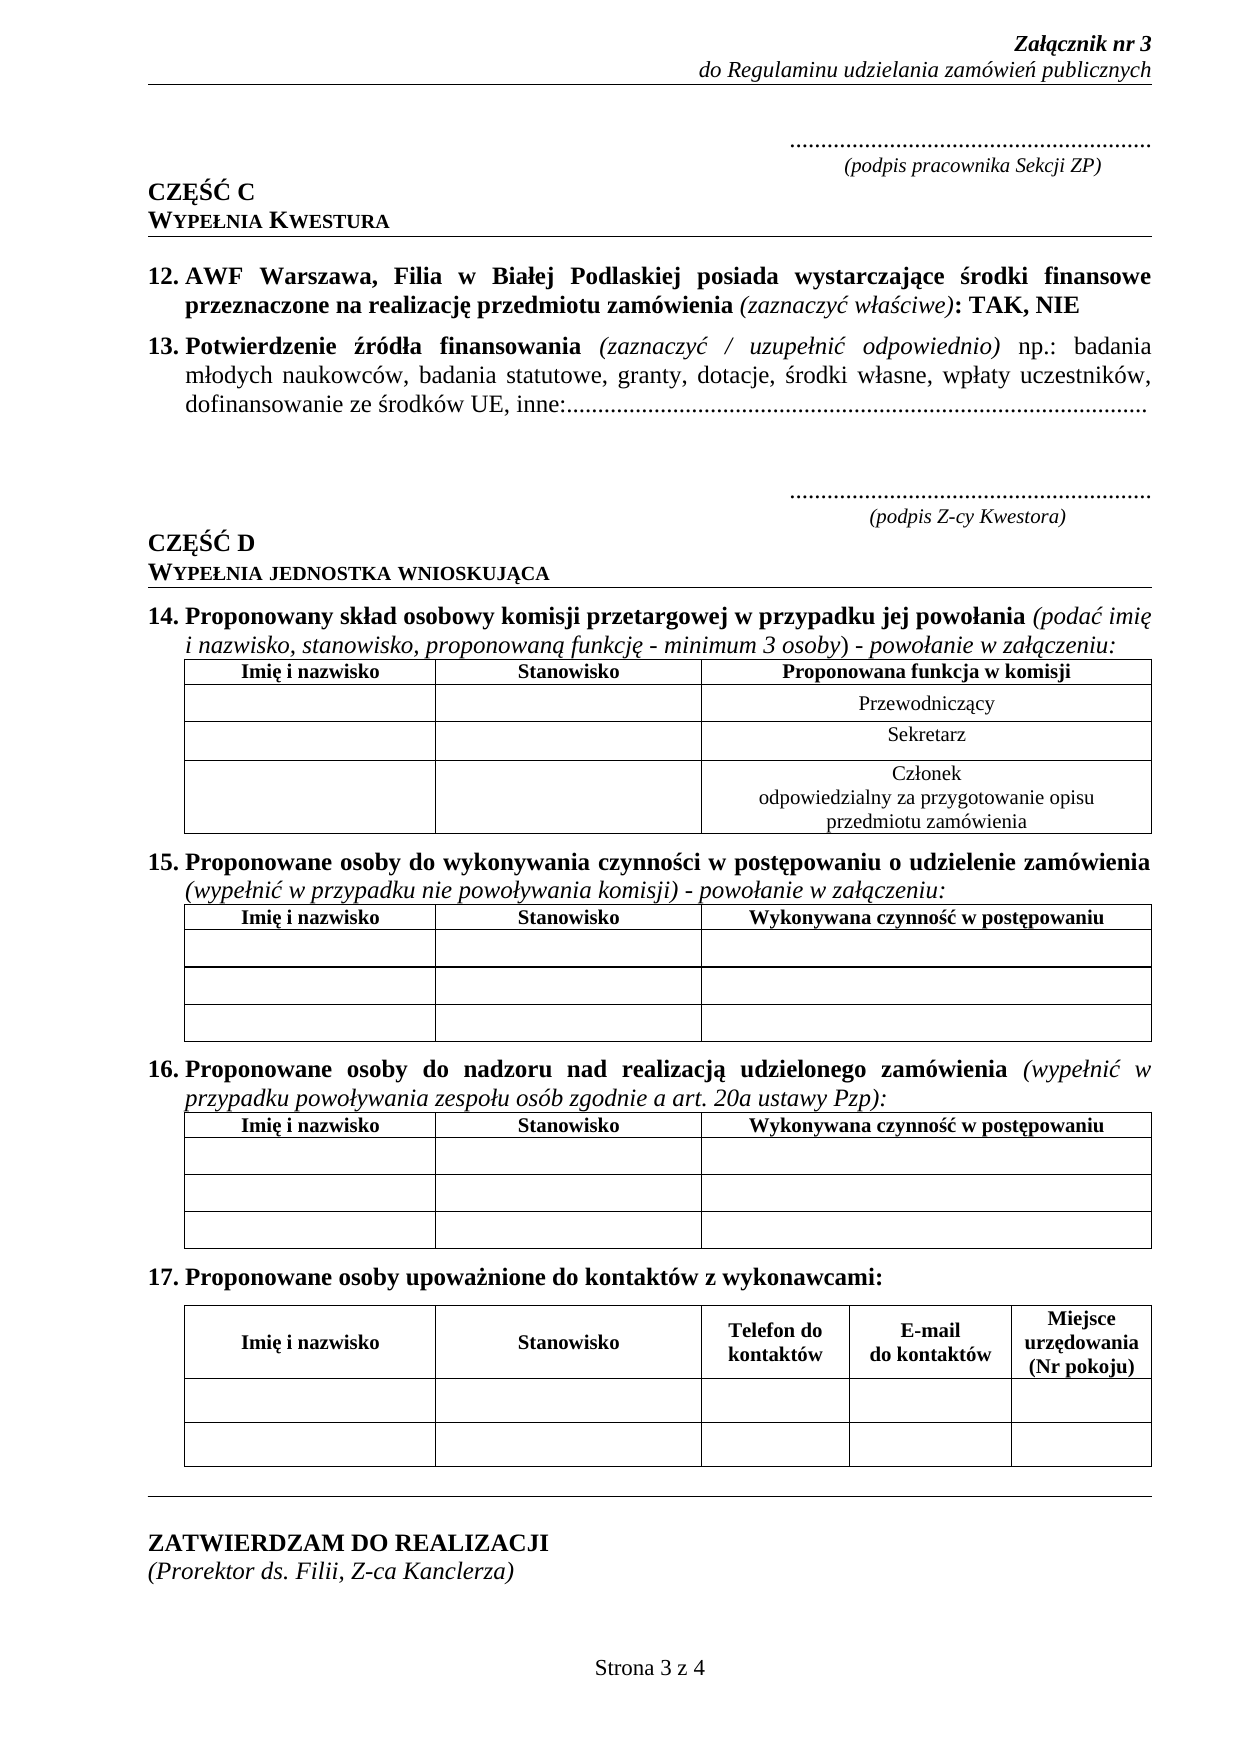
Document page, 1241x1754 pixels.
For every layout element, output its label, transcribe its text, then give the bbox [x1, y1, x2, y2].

table_cell Sekretarz [702, 722, 1151, 760]
table_cell [702, 1138, 1151, 1174]
table_cell [436, 1212, 701, 1248]
table_cell [702, 930, 1151, 966]
table_cell [185, 1005, 435, 1041]
table_cell [850, 1379, 1011, 1422]
table_header Stanowisko [436, 1113, 701, 1137]
table_cell [436, 1005, 701, 1041]
table_header Stanowisko [436, 905, 701, 929]
table_cell [436, 1423, 701, 1466]
table_cell [185, 930, 435, 966]
text (Prorektor ds. Filii, Z-ca Kanclerza) [148, 1556, 1152, 1585]
table_cell [702, 1423, 849, 1466]
table_cell [702, 1175, 1151, 1211]
table_header Imię i nazwisko [185, 1113, 435, 1137]
list Proponowany skład osobowy komisji przetargowej w przypadku jej powołania (podać imię i nazwisko, stanowisko, proponowaną funkcję - minimum 3 osoby) - powołanie w załączeniu: [148, 601, 1152, 658]
table_cell [185, 1138, 435, 1174]
table_cell Członek odpowiedzialny za przygotowanie opisu przedmiotu zamówienia [702, 761, 1151, 833]
table_cell [185, 685, 435, 721]
table_cell [436, 722, 701, 760]
table_header E-mail do kontaktów [850, 1306, 1011, 1378]
text .......................................................... [148, 124, 1152, 152]
text CZĘŚĆ D [148, 528, 1152, 557]
table_header Telefon do kontaktów [702, 1306, 849, 1378]
table_header Stanowisko [436, 660, 701, 683]
table_cell [702, 1379, 849, 1422]
table_cell [185, 1175, 435, 1211]
text (podpis Z-cy Kwestora) [590, 504, 1152, 528]
list Proponowane osoby upoważnione do kontaktów z wykonawcami: [148, 1262, 1152, 1290]
text ZATWIERDZAM DO REALIZACJI [148, 1528, 1152, 1556]
table_header Imię i nazwisko [185, 660, 435, 683]
table_header Wykonywana czynność w postępowaniu [702, 1113, 1151, 1137]
table_cell [185, 1212, 435, 1248]
text .......................................................... [148, 475, 1152, 504]
table_cell [702, 1005, 1151, 1041]
table_cell [436, 1175, 701, 1211]
table_cell [436, 930, 701, 966]
list AWF Warszawa, Filia w Białej Podlaskiej posiada wystarczające środki finansowe przeznaczone na realizację przedmiotu zamówienia (zaznaczyć właściwe): TAK, NIE [148, 261, 1152, 319]
text Wypełnia jednostka wnioskująca [148, 557, 1152, 587]
list Proponowane osoby do nadzoru nad realizacją udzielonego zamówienia (wypełnić w przypadku powoływania zespołu osób zgodnie a art. 20a ustawy Pzp): [148, 1054, 1152, 1112]
list Proponowane osoby do wykonywania czynności w postępowaniu o udzielenie zamówienia (wypełnić w przypadku nie powoływania komisji) - powołanie w załączeniu: [148, 847, 1152, 904]
list Potwierdzenie źródła finansowania (zaznaczyć / uzupełnić odpowiednio) np.: badania młodych naukowców, badania statutowe, granty, dotacje, środki własne, wpłaty uczestników, dofinansowanie ze środków UE, inne:............................................................................................. [148, 331, 1152, 417]
table_header Imię i nazwisko [185, 1306, 435, 1378]
table_cell [185, 761, 435, 833]
table_cell [185, 1379, 435, 1422]
table_header Imię i nazwisko [185, 905, 435, 929]
table_cell [185, 968, 435, 1003]
table_cell [1012, 1423, 1151, 1466]
table_cell [850, 1423, 1011, 1466]
text (podpis pracownika Sekcji ZP) [590, 152, 1152, 177]
table_cell [185, 1423, 435, 1466]
table_cell Przewodniczący [702, 685, 1151, 721]
table_header Stanowisko [436, 1306, 701, 1378]
table_cell [702, 1212, 1151, 1248]
table_header Miejsce urzędowania (Nr pokoju) [1012, 1306, 1151, 1378]
table_cell [702, 968, 1151, 1003]
table_cell [436, 1138, 701, 1174]
table_cell [436, 761, 701, 833]
table_header Proponowana funkcja w komisji [702, 660, 1151, 683]
table_cell [436, 685, 701, 721]
text Wypełnia Kwestura [148, 205, 1152, 236]
table_cell [436, 968, 701, 1003]
table_cell [1012, 1379, 1151, 1422]
table_header Wykonywana czynność w postępowaniu [702, 905, 1151, 929]
table_cell [185, 722, 435, 760]
table_cell [436, 1379, 701, 1422]
text CZĘŚĆ C [148, 177, 1152, 205]
